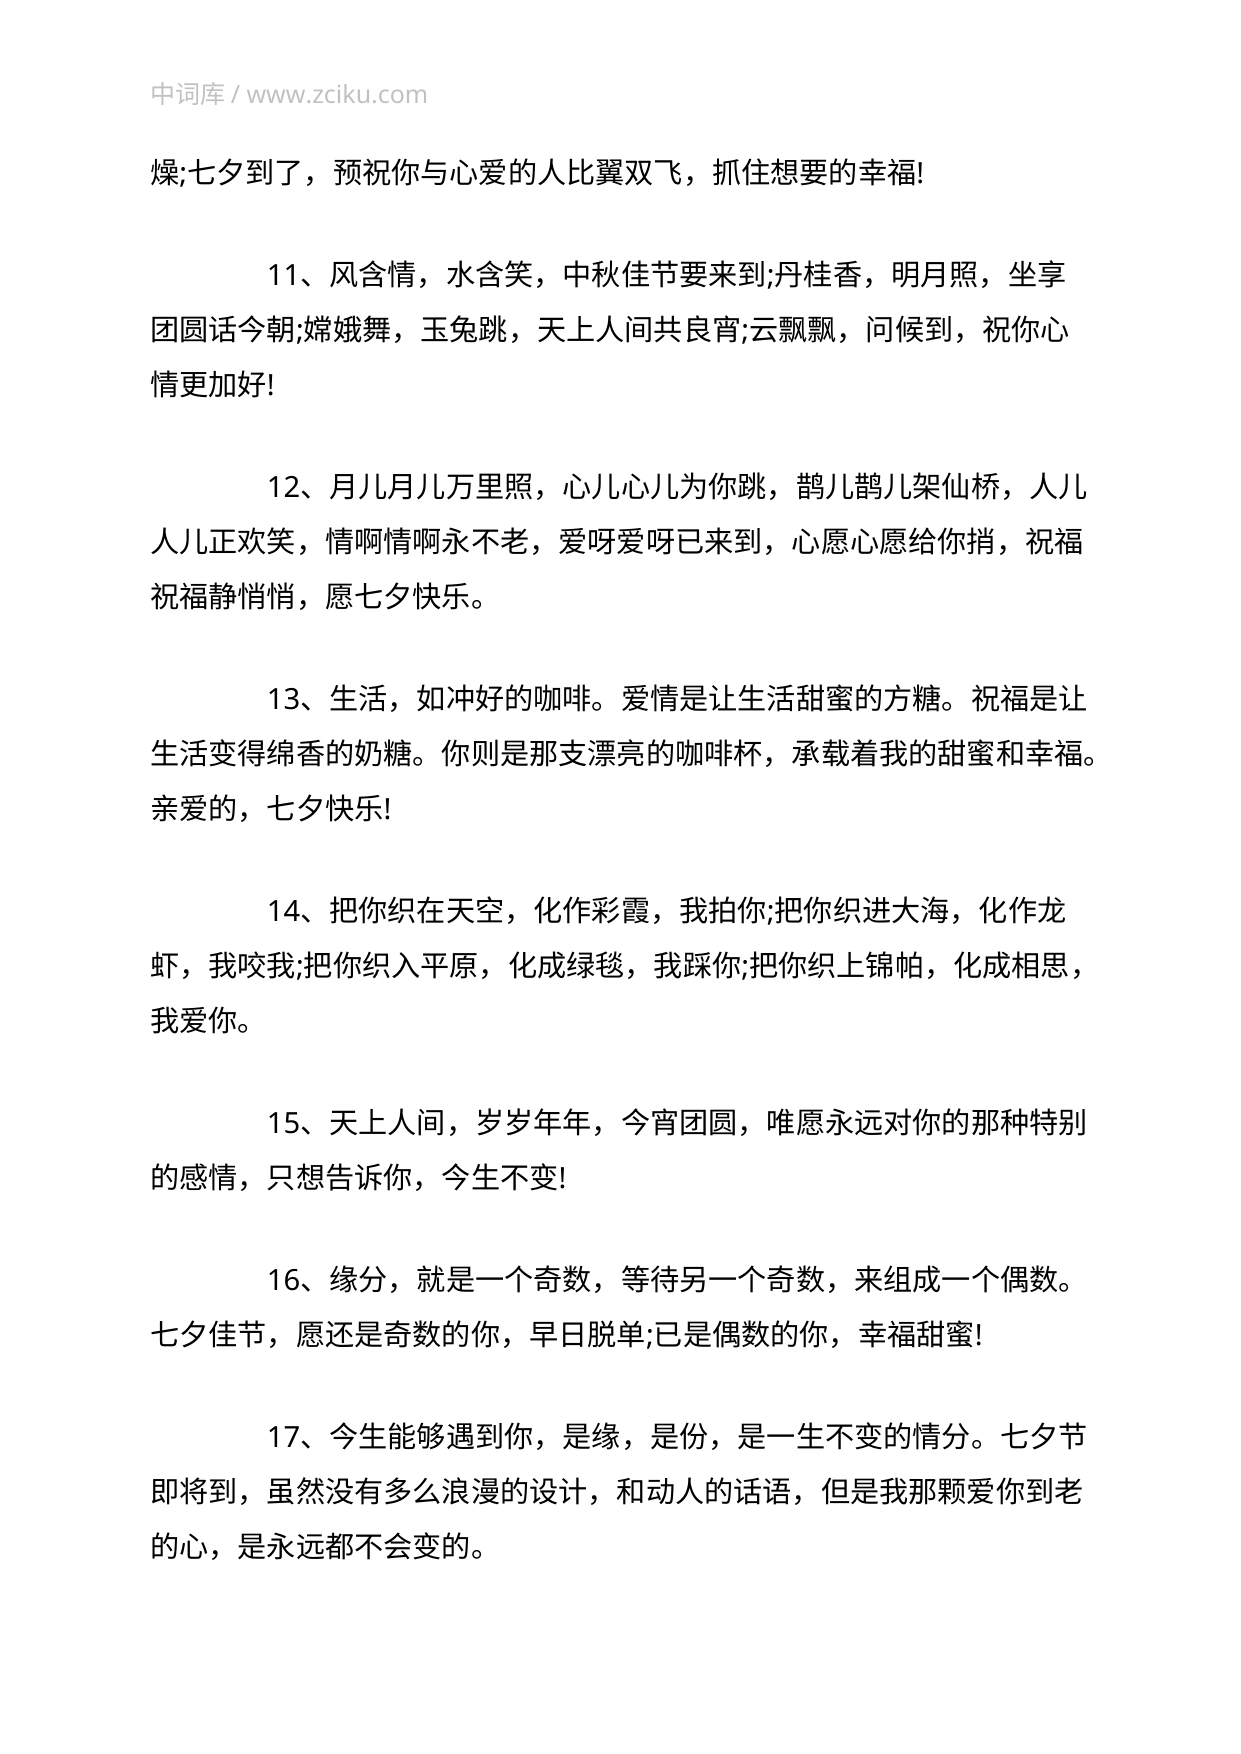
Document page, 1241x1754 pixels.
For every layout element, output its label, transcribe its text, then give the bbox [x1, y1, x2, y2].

text 13、生活，如冲好的咖啡。爱情是让生活甜蜜的方糖。祝福是让生活变得绵香的奶糖。你则是那支漂亮的咖啡杯，承载着我的甜蜜和幸福。亲爱的，七夕快乐! [150, 676, 1090, 828]
text 11、风含情，水含笑，中秋佳节要来到;丹桂香，明月照，坐享团圆话今朝;嫦娥舞，玉兔跳，天上人间共良宵;云飘飘，问候到，祝你心情更加好! [150, 252, 1090, 404]
text 14、把你织在天空，化作彩霞，我拍你;把你织进大海，化作龙虾，我咬我;把你织入平原，化成绿毯，我踩你;把你织上锦帕，化成相思，我爱你。 [150, 887, 1090, 1040]
text 17、今生能够遇到你，是缘，是份，是一生不变的情分。七夕节即将到，虽然没有多么浪漫的设计，和动人的话语，但是我那颗爱你到老的心，是永远都不会变的。 [150, 1413, 1090, 1565]
text 15、天上人间，岁岁年年，今宵团圆，唯愿永远对你的那种特别的感情，只想告诉你，今生不变! [150, 1099, 1090, 1197]
text 12、月儿月儿万里照，心儿心儿为你跳，鹊儿鹊儿架仙桥，人儿人儿正欢笑，情啊情啊永不老，爱呀爱呀已来到，心愿心愿给你捎，祝福祝福静悄悄，愿七夕快乐。 [150, 464, 1090, 616]
text 16、缘分，就是一个奇数，等待另一个奇数，来组成一个偶数。七夕佳节，愿还是奇数的你，早日脱单;已是偶数的你，幸福甜蜜! [150, 1256, 1090, 1354]
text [150, 150, 1090, 192]
